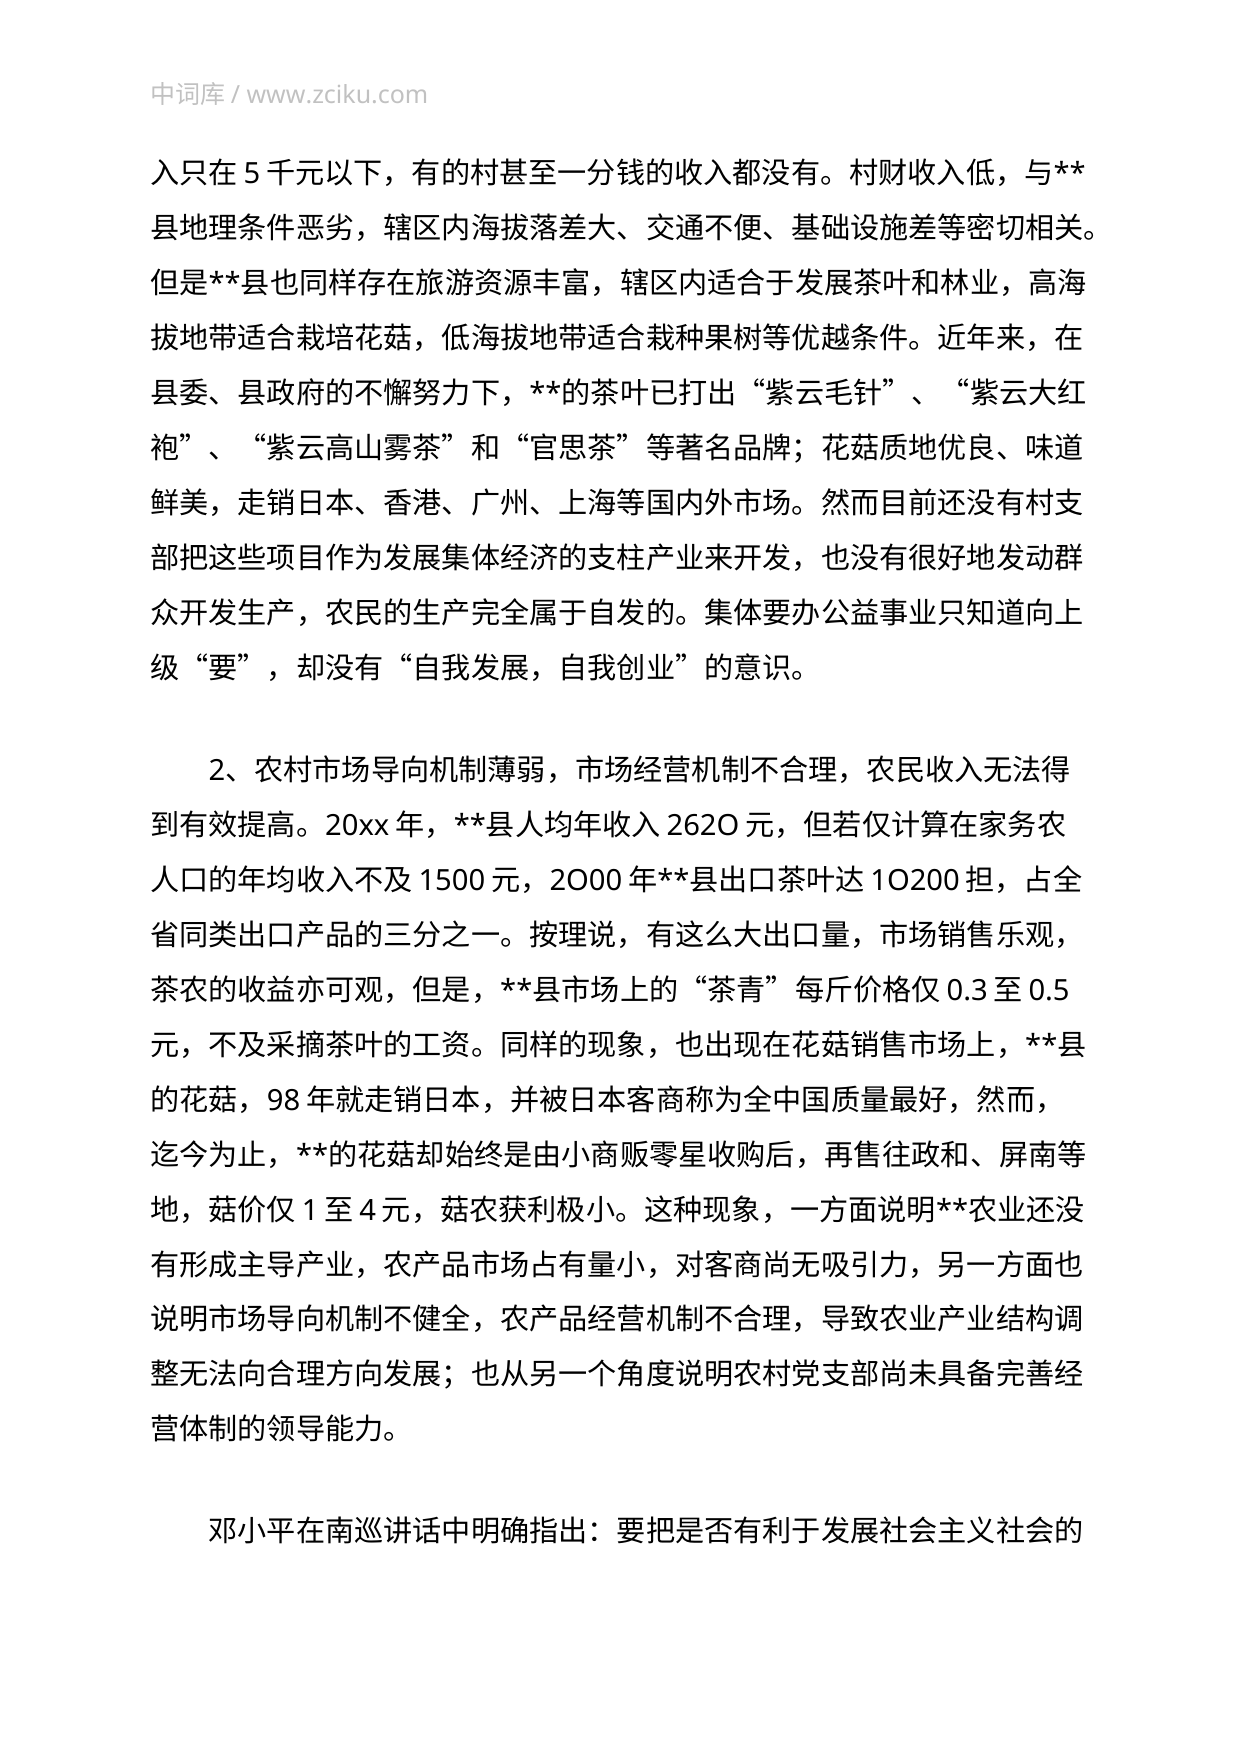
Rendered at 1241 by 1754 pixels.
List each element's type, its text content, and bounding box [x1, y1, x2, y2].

text 2、农村市场导向机制薄弱，市场经营机制不合理，农民收入无法得到有效提高。20xx年，**县人均年收入262O元，但若仅计算在家务农人口的年均收入不及1500元，2O00年**县出口茶叶达1O200担，占全省同类出口产品的三分之一。按理说，有这么大出口量，市场销售乐观，茶农的收益亦可观，但是，**县市场上的“茶青”每斤价格仅0.3至0.5元，不及采摘茶叶的工资。同样的现象，也出现在花菇销售市场上，**县的花菇，98年就走销日本，并被日本客商称为全中国质量最好，然而，迄今为止，**的花菇却始终是由小商贩零星收购后，再售往政和、屏南等地，菇价仅1至4元，菇农获利极小。这种现象，一方面说明**农业还没有形成主导产业，农产品市场占有量小，对客商尚无吸引力，另一方面也说明市场导向机制不健全，农产品经营机制不合理，导致农业产业结构调整无法向合理方向发展；也从另一个角度说明农村党支部尚未具备完善经营体制的领导能力。 [150, 746, 1090, 1448]
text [150, 150, 1090, 687]
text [150, 1507, 1090, 1550]
